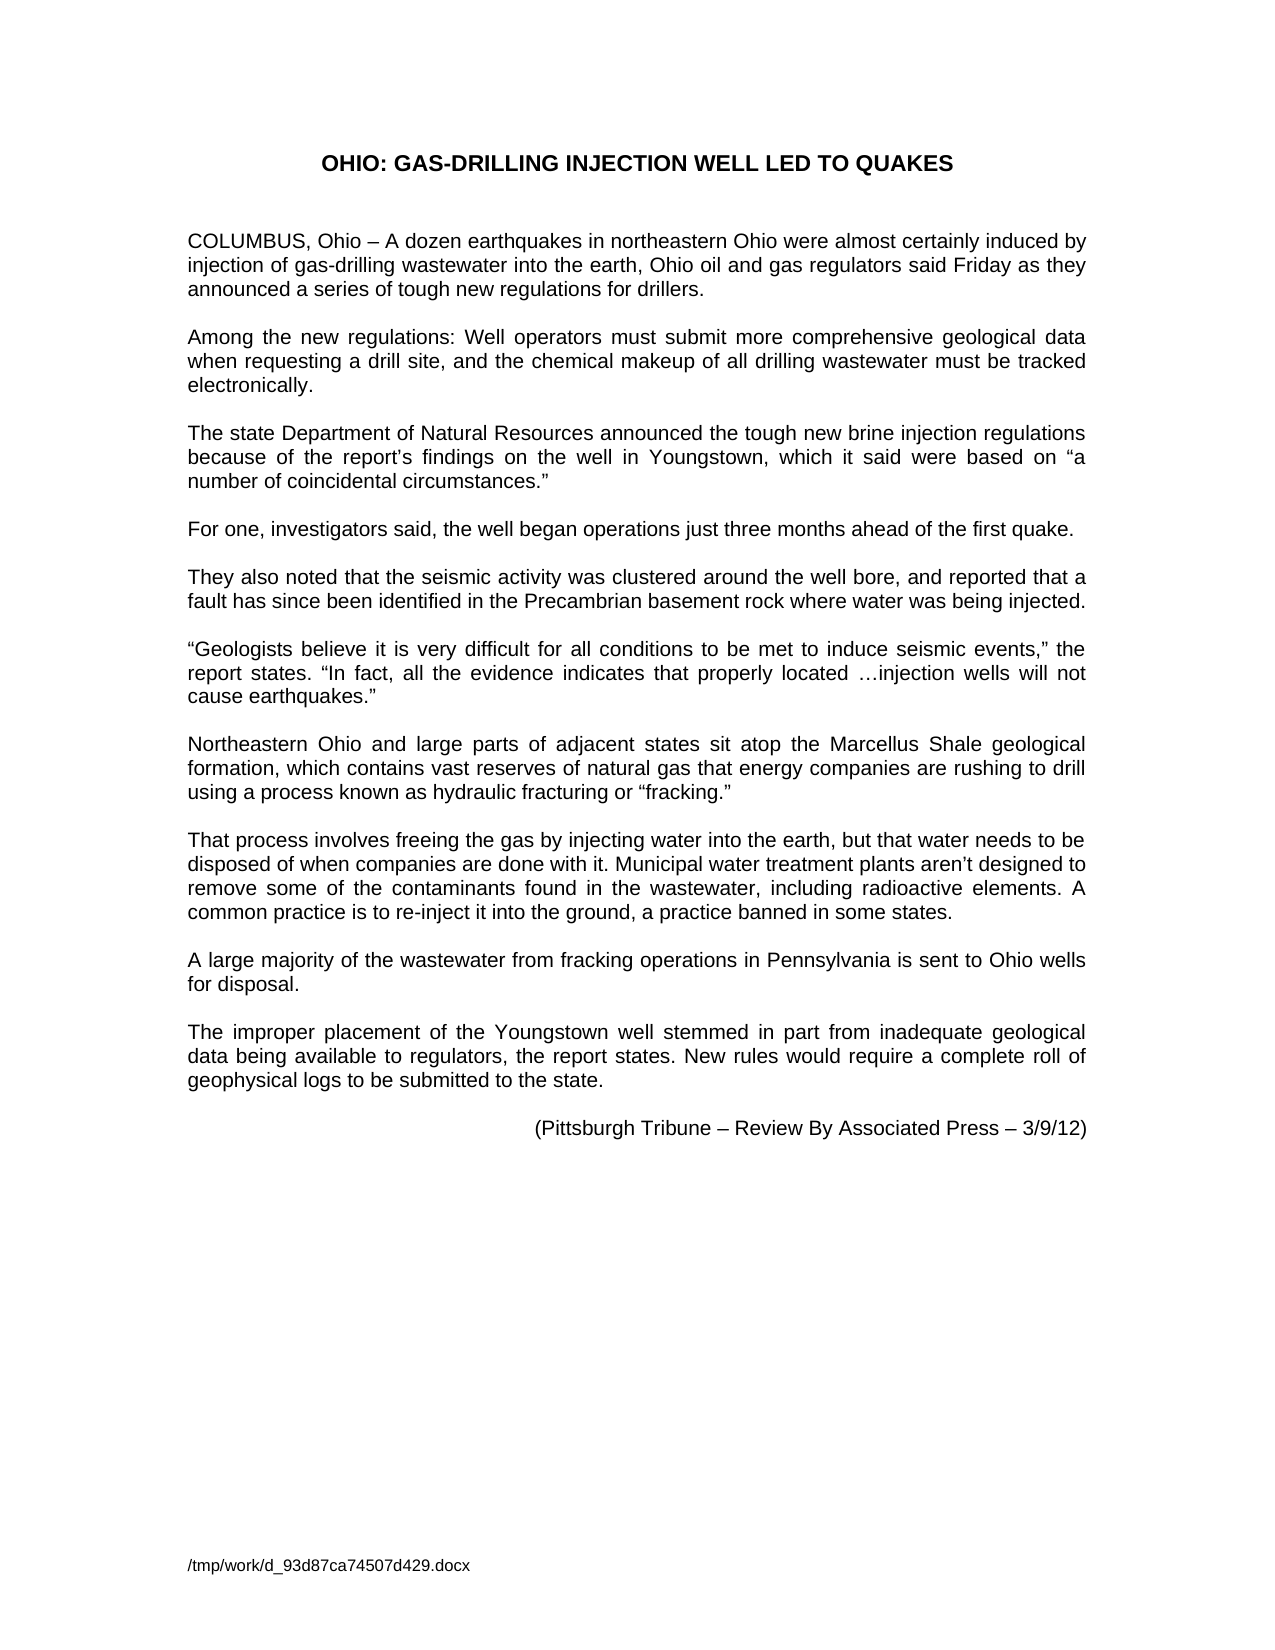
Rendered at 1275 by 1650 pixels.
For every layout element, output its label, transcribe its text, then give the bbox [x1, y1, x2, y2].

text The improper placement of the Youngstown well stemmed in part from inadequate geological data being available to regulators, the report states. New rules would require a complete roll of geophysical logs to be submitted to the state. [187, 1020, 1087, 1092]
text “Geologists believe it is very difficult for all conditions to be met to induce seismic events,” the report states. “In fact, all the evidence indicates that properly located …injection wells will not cause earthquakes.” [187, 636, 1087, 708]
text That process involves freeing the gas by injecting water into the earth, but that water needs to be disposed of when companies are done with it. Municipal water treatment plants aren’t designed to remove some of the contaminants found in the wastewater, including radioactive elements. A common practice is to re-inject it into the ground, a practice banned in some states. [187, 828, 1087, 924]
text They also noted that the seismic activity was clustered around the well bore, and reported that a fault has since been identified in the Precambrian basement rock where water was being injected. [187, 564, 1087, 612]
text Northeastern Ohio and large parts of adjacent states sit atop the Marcellus Shale geological formation, which contains vast reserves of natural gas that energy companies are rushing to drill using a process known as hydraulic fracturing or “fracking.” [187, 732, 1087, 804]
text COLUMBUS, Ohio – A dozen earthquakes in northeastern Ohio were almost certainly induced by injection of gas-drilling wastewater into the earth, Ohio oil and gas regulators said Friday as they announced a series of tough new regulations for drillers. [187, 229, 1087, 301]
text The state Department of Natural Resources announced the tough new brine injection regulations because of the report’s findings on the well in Youngstown, which it said were based on “a number of coincidental circumstances.” [187, 421, 1087, 493]
text For one, investigators said, the well began operations just three months ahead of the first quake. [187, 517, 1087, 541]
text OHIO: GAS-DRILLING INJECTION WELL LED TO QUAKES [187, 150, 1087, 176]
text (Pittsburgh Tribune – Review By Associated Press – 3/9/12) [187, 1116, 1087, 1139]
text A large majority of the wastewater from fracking operations in Pennsylvania is sent to Ohio wells for disposal. [187, 948, 1087, 996]
text Among the new regulations: Well operators must submit more comprehensive geological data when requesting a drill site, and the chemical makeup of all drilling wastewater must be tracked electronically. [187, 325, 1087, 397]
